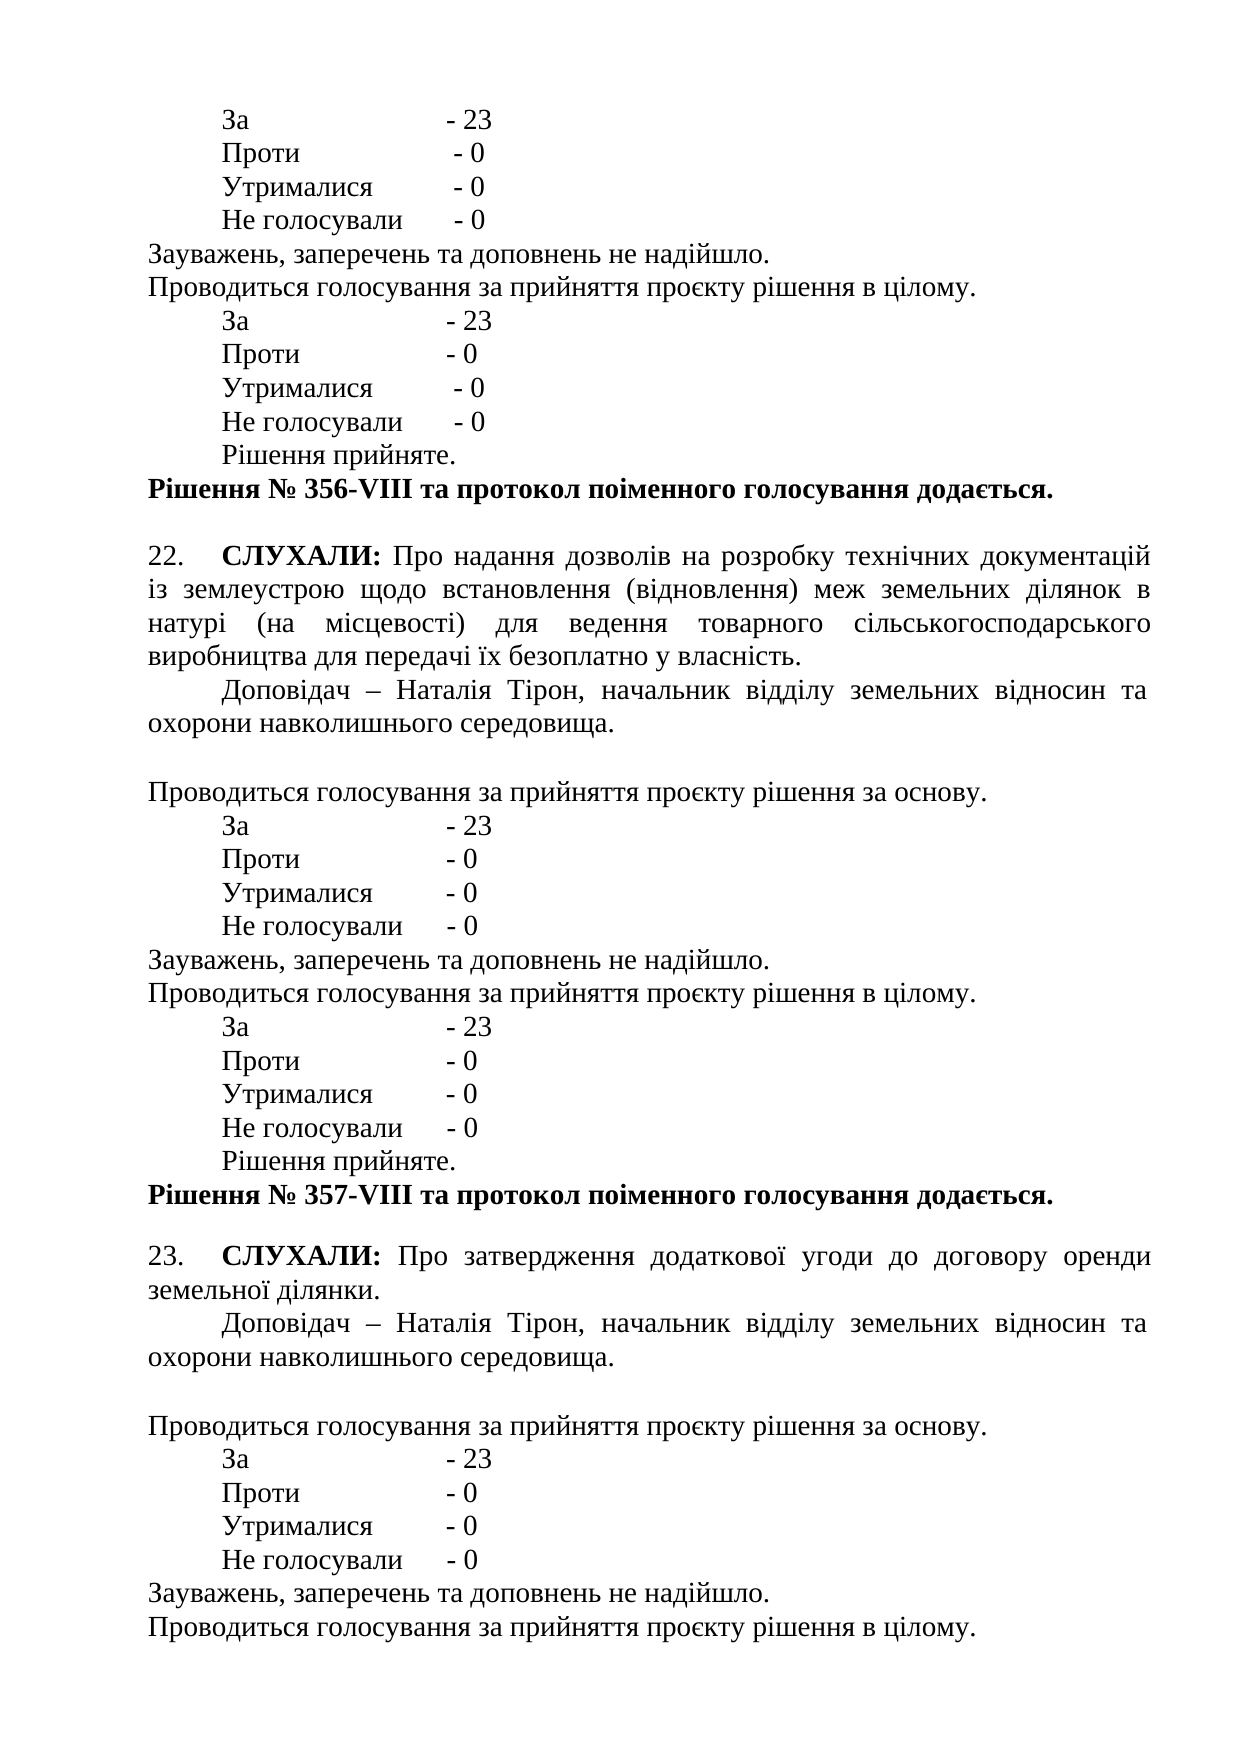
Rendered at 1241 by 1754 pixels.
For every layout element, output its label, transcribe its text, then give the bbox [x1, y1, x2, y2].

text Проти - 0 [221, 1043, 1152, 1076]
text Проти - 0 [221, 135, 1152, 169]
text За - 23 [221, 1441, 1152, 1475]
text Не голосували - 0 [221, 404, 1152, 437]
text Утрималися - 0 [221, 169, 1152, 202]
text Рішення № 357-VIII та протокол поіменного голосування додається. [148, 1177, 1152, 1210]
text Не голосували - 0 [221, 908, 1152, 942]
text Проводиться голосування за прийняття проєкту рішення в цілому. [148, 1609, 1152, 1643]
text За - 23 [221, 1009, 1152, 1043]
list Доповідач – Наталія Тірон, начальник відділу земельних відносин та охорони навколишнього середовища. [148, 672, 1147, 739]
text Рішення прийняте. [221, 437, 1152, 471]
text Утрималися - 0 [221, 1508, 1152, 1542]
text Зауважень, заперечень та доповнень не надійшло. [148, 236, 1152, 269]
text За - 23 [221, 808, 1152, 841]
text Доповідач – Наталія Тірон, начальник відділу земельних відносин та охорони навколишнього середовища. [148, 1306, 1147, 1373]
text Проводиться голосування за прийняття проєкту рішення за основу. [148, 774, 1152, 808]
text За - 23 [221, 102, 1152, 135]
text Утрималися - 0 [221, 1076, 1152, 1110]
text Не голосували - 0 [221, 1542, 1152, 1576]
text Проти - 0 [221, 337, 1152, 370]
text Проводиться голосування за прийняття проєкту рішення в цілому. [148, 269, 1152, 303]
text Утрималися - 0 [221, 370, 1152, 404]
text Утрималися - 0 [221, 875, 1152, 908]
text Зауважень, заперечень та доповнень не надійшло. [148, 942, 1152, 976]
text Проти - 0 [221, 841, 1152, 875]
text За - 23 [221, 303, 1152, 337]
list СЛУХАЛИ: Про затвердження додаткової угоди до договору оренди земельної ділянки. [148, 1238, 1152, 1306]
text Проводиться голосування за прийняття проєкту рішення за основу. [148, 1408, 1152, 1441]
text Не голосували - 0 [221, 1110, 1152, 1143]
text Зауважень, заперечень та доповнень не надійшло. [148, 1576, 1152, 1609]
text Рішення прийняте. [221, 1143, 1152, 1177]
text Проти - 0 [221, 1475, 1152, 1508]
list СЛУХАЛИ: Про надання дозволів на розробку технічних документацій із землеустрою щодо встановлення (відновлення) меж земельних ділянок в натурі (на місцевості) для ведення товарного сільськогосподарського виробництва для передачі їх безоплатно у власність. [148, 538, 1152, 672]
text Не голосували - 0 [221, 202, 1152, 236]
text Проводиться голосування за прийняття проєкту рішення в цілому. [148, 976, 1152, 1009]
text Рішення № 356-VIII та протокол поіменного голосування додається. [148, 471, 1152, 504]
